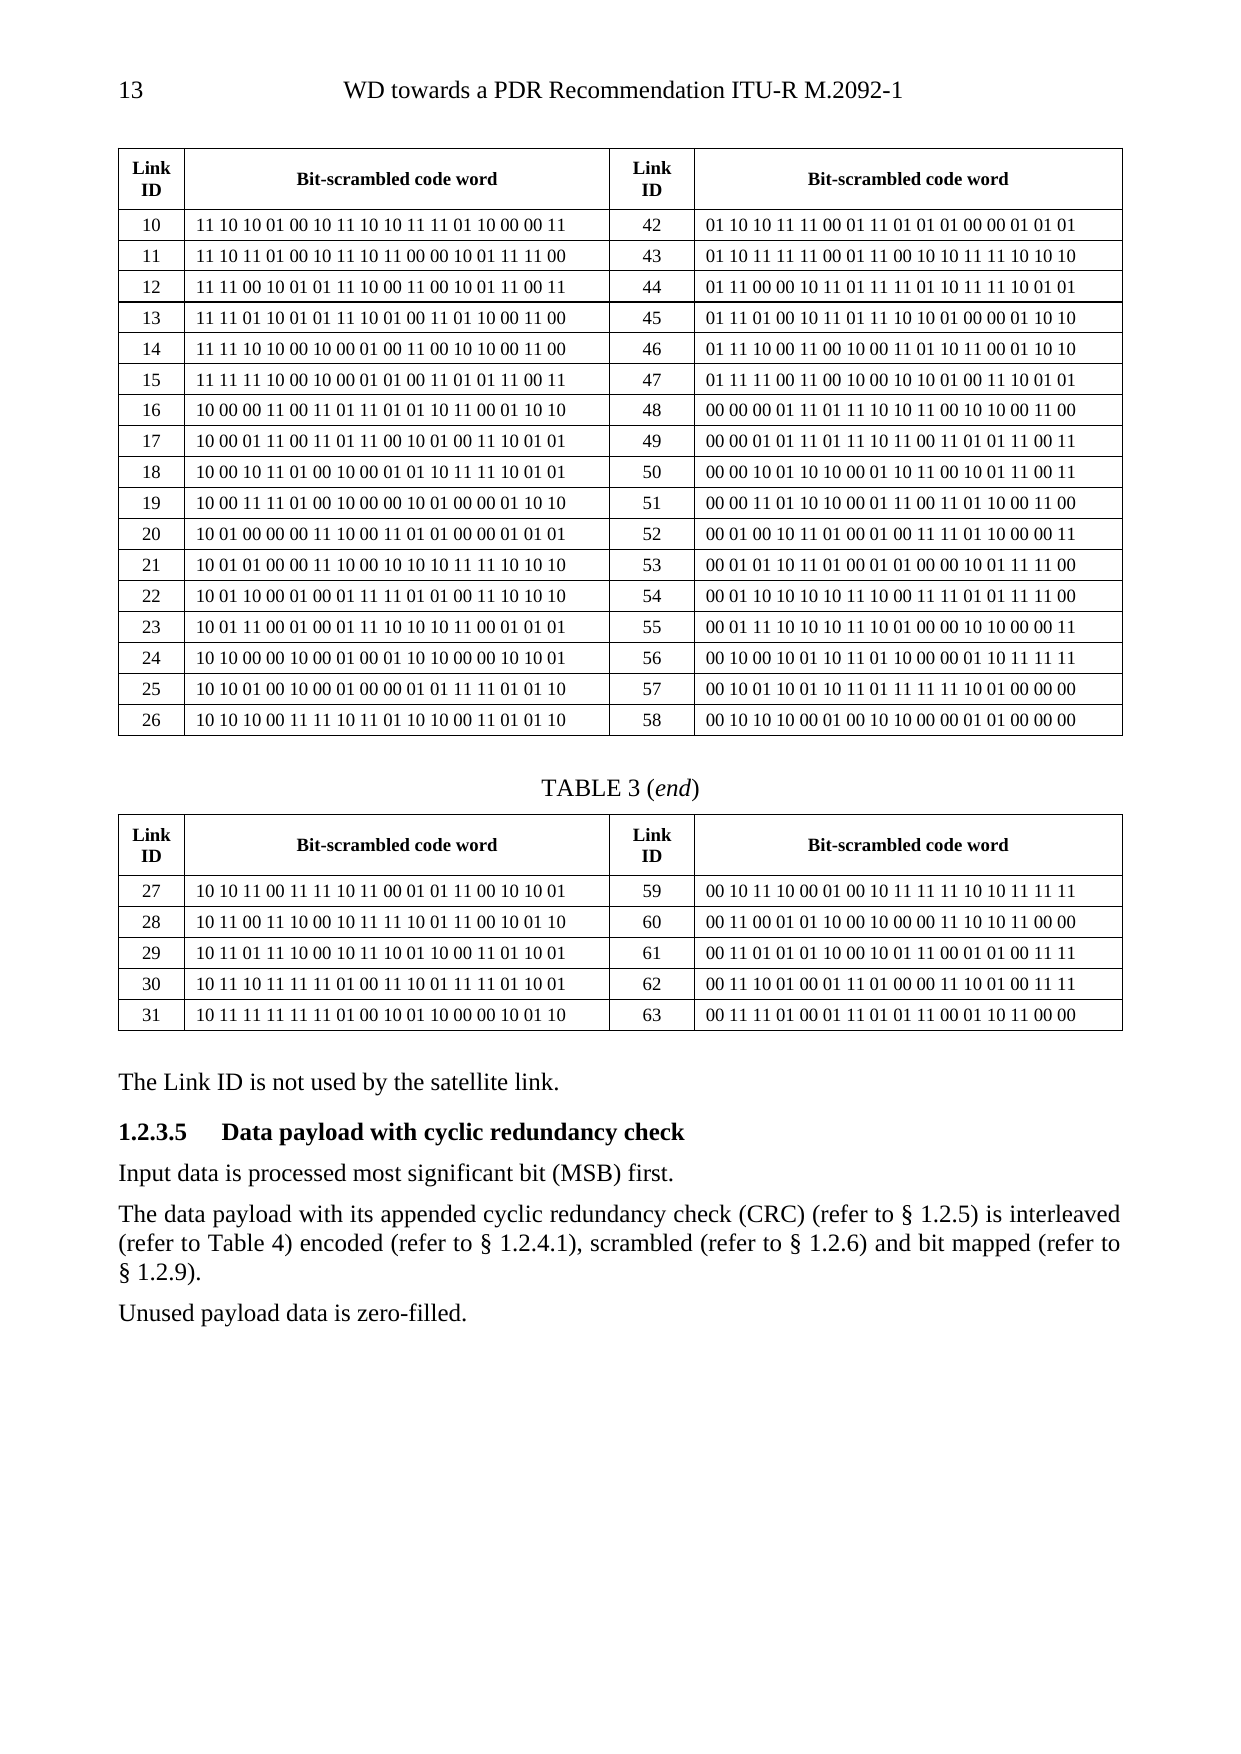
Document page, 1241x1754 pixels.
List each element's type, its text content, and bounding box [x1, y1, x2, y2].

table_cell 53 [610, 550, 694, 580]
table_cell 10 11 10 11 11 11 01 00 11 10 01 11 11 01 10 01 [185, 969, 609, 999]
table_cell 56 [610, 643, 694, 673]
table_header Link ID [119, 149, 184, 208]
table_cell 01 10 11 11 11 00 01 11 00 10 10 11 11 10 10 10 [695, 241, 1122, 270]
table_cell 10 01 00 00 00 11 10 00 11 01 01 00 00 01 01 01 [185, 519, 609, 549]
table_cell 20 [119, 519, 184, 549]
table_cell 10 00 10 11 01 00 10 00 01 01 10 11 11 10 01 01 [185, 457, 609, 487]
table_cell 00 01 01 10 11 01 00 01 01 00 00 10 01 11 11 00 [695, 550, 1122, 580]
table_cell 10 10 11 00 11 11 10 11 00 01 01 11 00 10 10 01 [185, 876, 609, 906]
table_cell 00 11 00 01 01 10 00 10 00 00 11 10 10 11 00 00 [695, 907, 1122, 937]
table_cell 58 [610, 705, 694, 734]
table_cell 47 [610, 364, 694, 394]
text Table 3 (end) [118, 773, 1122, 802]
table_cell 00 11 11 01 00 01 11 01 01 11 00 01 10 11 00 00 [695, 1000, 1122, 1030]
table_cell 10 10 01 00 10 00 01 00 00 01 01 11 11 01 01 10 [185, 674, 609, 703]
table_cell 51 [610, 488, 694, 518]
table_cell 26 [119, 705, 184, 734]
table_cell 17 [119, 426, 184, 456]
table_cell 11 [119, 241, 184, 270]
table_cell 00 00 10 01 10 10 00 01 10 11 00 10 01 11 00 11 [695, 457, 1122, 487]
table_cell 29 [119, 938, 184, 968]
table_cell 50 [610, 457, 694, 487]
table_cell 11 11 10 10 00 10 00 01 00 11 00 10 10 00 11 00 [185, 333, 609, 363]
table_cell 31 [119, 1000, 184, 1030]
table_header Bit-scrambled code word [695, 815, 1122, 875]
table_cell 44 [610, 271, 694, 301]
table_cell 23 [119, 612, 184, 642]
table_cell 01 11 11 00 11 00 10 00 10 10 01 00 11 10 01 01 [695, 364, 1122, 394]
table_cell 00 01 11 10 10 10 11 10 01 00 00 10 10 00 00 11 [695, 612, 1122, 642]
table_cell 16 [119, 395, 184, 425]
table_cell 10 11 11 11 11 11 01 00 10 01 10 00 00 10 01 10 [185, 1000, 609, 1030]
table_cell 63 [610, 1000, 694, 1030]
table_cell 28 [119, 907, 184, 937]
table_cell 10 01 01 00 00 11 10 00 10 10 10 11 11 10 10 10 [185, 550, 609, 580]
table_cell 10 10 10 00 11 11 10 11 01 10 10 00 11 01 01 10 [185, 705, 609, 734]
table_cell 11 11 01 10 01 01 11 10 01 00 11 01 10 00 11 00 [185, 303, 609, 332]
table_cell 10 01 10 00 01 00 01 11 11 01 01 00 11 10 10 10 [185, 581, 609, 611]
text Input data is processed most significant bit (MSB) first. [118, 1158, 1122, 1187]
table_cell 52 [610, 519, 694, 549]
table_cell 01 11 00 00 10 11 01 11 11 01 10 11 11 10 01 01 [695, 271, 1122, 301]
table_cell 21 [119, 550, 184, 580]
table_cell 00 11 10 01 00 01 11 01 00 00 11 10 01 00 11 11 [695, 969, 1122, 999]
table_cell 11 10 11 01 00 10 11 10 11 00 00 10 01 11 11 00 [185, 241, 609, 270]
table_cell 10 11 00 11 10 00 10 11 11 10 01 11 00 10 01 10 [185, 907, 609, 937]
table_cell 10 00 01 11 00 11 01 11 00 10 01 00 11 10 01 01 [185, 426, 609, 456]
text The Link ID is not used by the satellite link. [118, 1067, 1122, 1096]
table_cell 00 00 11 01 10 10 00 01 11 00 11 01 10 00 11 00 [695, 488, 1122, 518]
table_cell 00 01 00 10 11 01 00 01 00 11 11 01 10 00 00 11 [695, 519, 1122, 549]
table_cell 48 [610, 395, 694, 425]
table_cell 59 [610, 876, 694, 906]
table_cell 30 [119, 969, 184, 999]
table_cell 62 [610, 969, 694, 999]
table_cell 10 00 00 11 00 11 01 11 01 01 10 11 00 01 10 10 [185, 395, 609, 425]
subtitle 1.2.3.5 Data payload with cyclic redundancy check [118, 1117, 1122, 1146]
table_cell 00 10 10 10 00 01 00 10 10 00 00 01 01 00 00 00 [695, 705, 1122, 734]
table_cell 46 [610, 333, 694, 363]
table_cell 19 [119, 488, 184, 518]
table_header Bit-scrambled code word [695, 149, 1122, 208]
table_cell 00 10 01 10 01 10 11 01 11 11 11 10 01 00 00 00 [695, 674, 1122, 703]
table_cell 25 [119, 674, 184, 703]
table_cell 00 11 01 01 01 10 00 10 01 11 00 01 01 00 11 11 [695, 938, 1122, 968]
table_cell 42 [610, 210, 694, 239]
table_cell 01 11 10 00 11 00 10 00 11 01 10 11 00 01 10 10 [695, 333, 1122, 363]
table_header Link ID [610, 815, 694, 875]
table_cell 00 01 10 10 10 10 11 10 00 11 11 01 01 11 11 00 [695, 581, 1122, 611]
table_cell 10 11 01 11 10 00 10 11 10 01 10 00 11 01 10 01 [185, 938, 609, 968]
table_cell 10 10 00 00 10 00 01 00 01 10 10 00 00 10 10 01 [185, 643, 609, 673]
table_cell 10 [119, 210, 184, 239]
table_cell 10 00 11 11 01 00 10 00 00 10 01 00 00 01 10 10 [185, 488, 609, 518]
table_cell 61 [610, 938, 694, 968]
table_cell 15 [119, 364, 184, 394]
table_cell 24 [119, 643, 184, 673]
table_cell 14 [119, 333, 184, 363]
table_cell 22 [119, 581, 184, 611]
table_cell 18 [119, 457, 184, 487]
text The data payload with its appended cyclic redundancy check (CRC) (refer to § 1.2.5) is interleaved (refer to Table 4) encoded (refer to § 1.2.4.1), scrambled (refer to § 1.2.6) and bit mapped (refer to § 1.2.9). [118, 1199, 1122, 1286]
table_cell 00 10 00 10 01 10 11 01 10 00 00 01 10 11 11 11 [695, 643, 1122, 673]
table_header Bit-scrambled code word [185, 149, 609, 208]
table_cell 54 [610, 581, 694, 611]
table_cell 11 11 11 10 00 10 00 01 01 00 11 01 01 11 00 11 [185, 364, 609, 394]
table_cell 49 [610, 426, 694, 456]
table_cell 27 [119, 876, 184, 906]
table_cell 60 [610, 907, 694, 937]
table_cell 13 [119, 303, 184, 332]
table_cell 45 [610, 303, 694, 332]
table_cell 11 10 10 01 00 10 11 10 10 11 11 01 10 00 00 11 [185, 210, 609, 239]
table_cell 11 11 00 10 01 01 11 10 00 11 00 10 01 11 00 11 [185, 271, 609, 301]
table_header Link ID [119, 815, 184, 875]
table_cell 00 00 00 01 11 01 11 10 10 11 00 10 10 00 11 00 [695, 395, 1122, 425]
table_cell 10 01 11 00 01 00 01 11 10 10 10 11 00 01 01 01 [185, 612, 609, 642]
table_header Link ID [610, 149, 694, 208]
table_cell 55 [610, 612, 694, 642]
table_cell 00 00 01 01 11 01 11 10 11 00 11 01 01 11 00 11 [695, 426, 1122, 456]
text Unused payload data is zero-filled. [118, 1298, 1122, 1327]
table_cell 01 10 10 11 11 00 01 11 01 01 01 00 00 01 01 01 [695, 210, 1122, 239]
table_header Bit-scrambled code word [185, 815, 609, 875]
table_cell 00 10 11 10 00 01 00 10 11 11 11 10 10 11 11 11 [695, 876, 1122, 906]
table_cell 01 11 01 00 10 11 01 11 10 10 01 00 00 01 10 10 [695, 303, 1122, 332]
table_cell 43 [610, 241, 694, 270]
table_cell 57 [610, 674, 694, 703]
table_cell 12 [119, 271, 184, 301]
